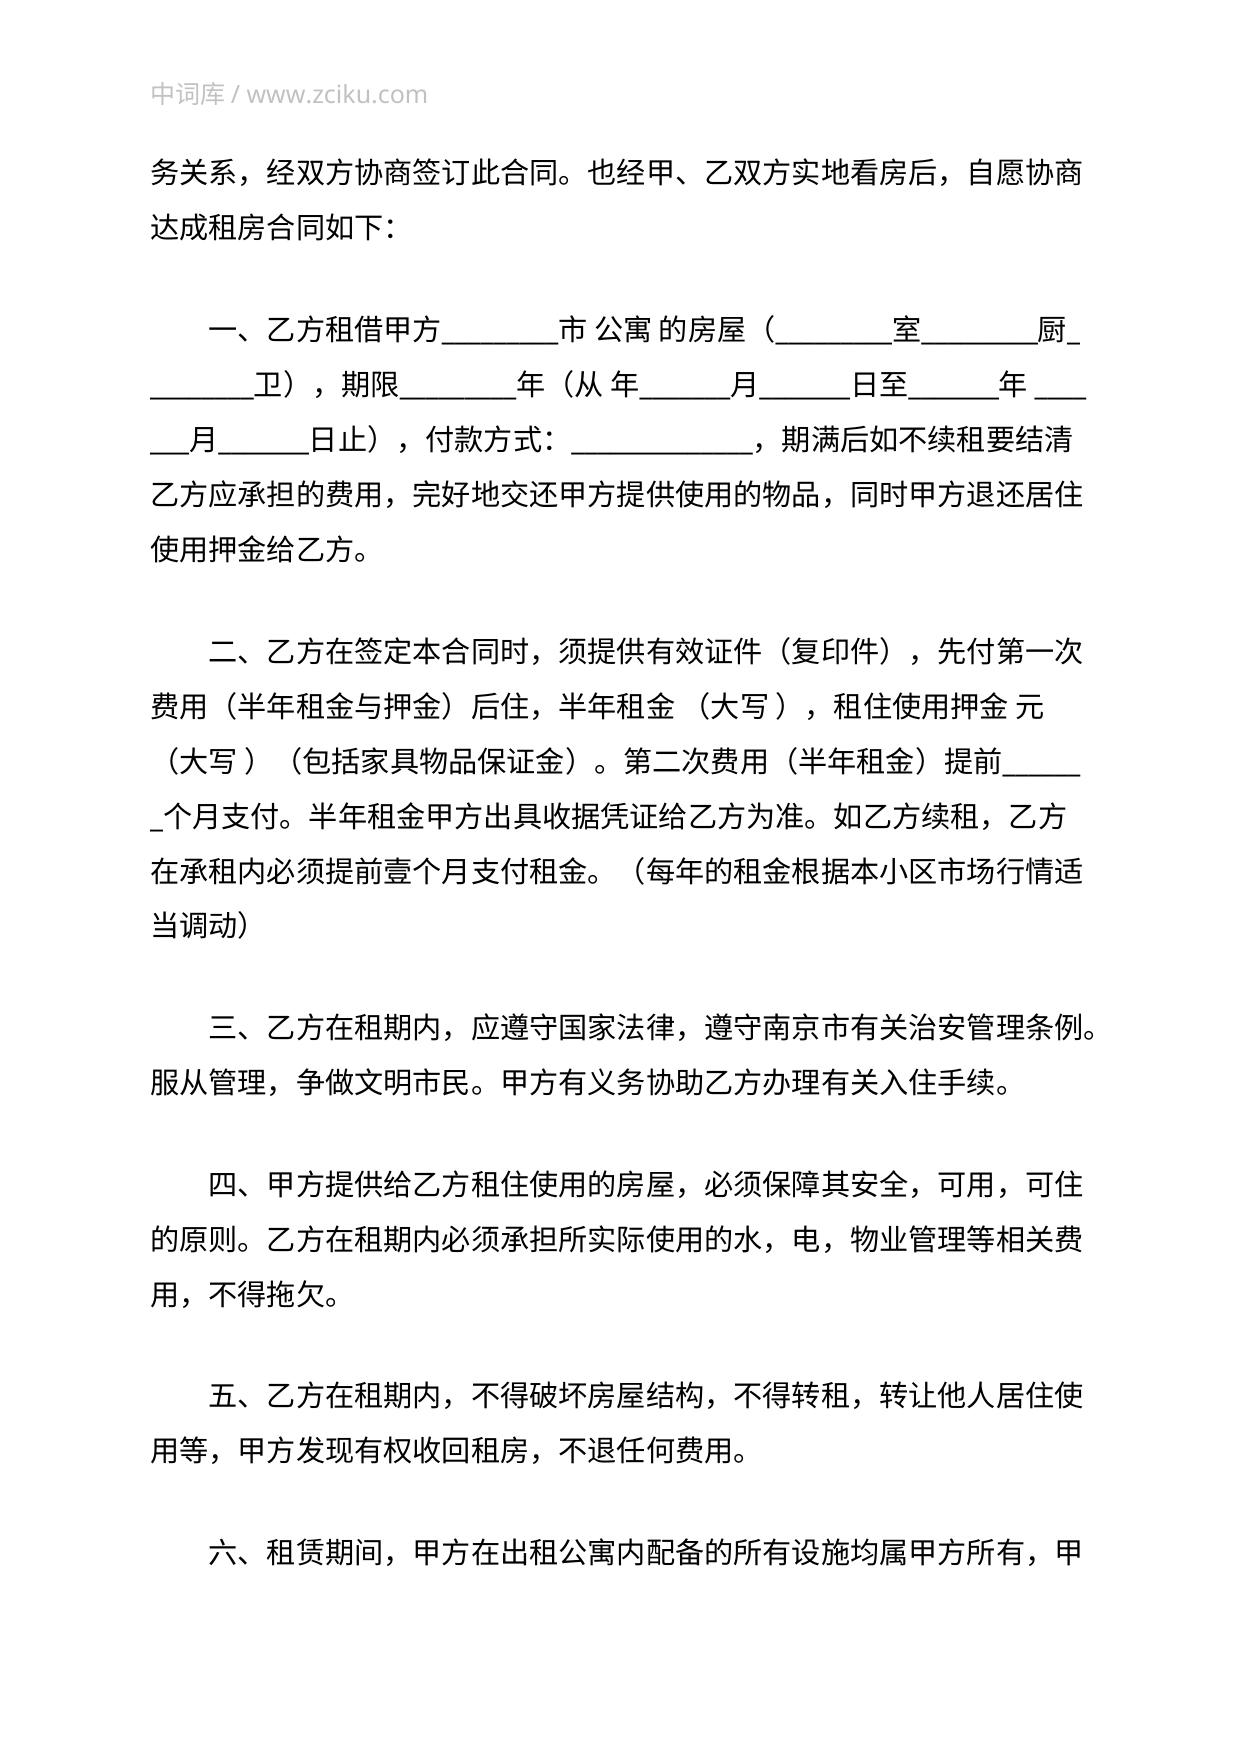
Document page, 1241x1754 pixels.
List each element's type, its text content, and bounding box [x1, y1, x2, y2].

text 五、乙方在租期内，不得破坏房屋结构，不得转租，转让他人居住使用等，甲方发现有权收回租房，不退任何费用。 [150, 1373, 1090, 1470]
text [150, 150, 1090, 247]
text 三、乙方在租期内，应遵守国家法律，遵守南京市有关治安管理条例。服从管理，争做文明市民。甲方有义务协助乙方办理有关入住手续。 [150, 1005, 1090, 1102]
text 一、乙方租借甲方_________市 公寓 的房屋（_________室_________厨_________卫），期限_________年（从 年_______月_______日至_______年 _______月_______日止），付款方式：______________，期满后如不续租要结清乙方应承担的费用，完好地交还甲方提供使用的物品，同时甲方退还居住使用押金给乙方。 [150, 307, 1090, 569]
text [150, 1530, 1090, 1572]
text 二、乙方在签定本合同时，须提供有效证件（复印件），先付第一次费用（半年租金与押金）后住，半年租金 （大写 ），租住使用押金 元（大写 ）（包括家具物品保证金）。第二次费用（半年租金）提前_______个月支付。半年租金甲方出具收据凭证给乙方为准。如乙方续租，乙方在承租内必须提前壹个月支付租金。（每年的租金根据本小区市场行情适当调动） [150, 628, 1090, 945]
text 四、甲方提供给乙方租住使用的房屋，必须保障其安全，可用，可住的原则。乙方在租期内必须承担所实际使用的水，电，物业管理等相关费用，不得拖欠。 [150, 1161, 1090, 1313]
